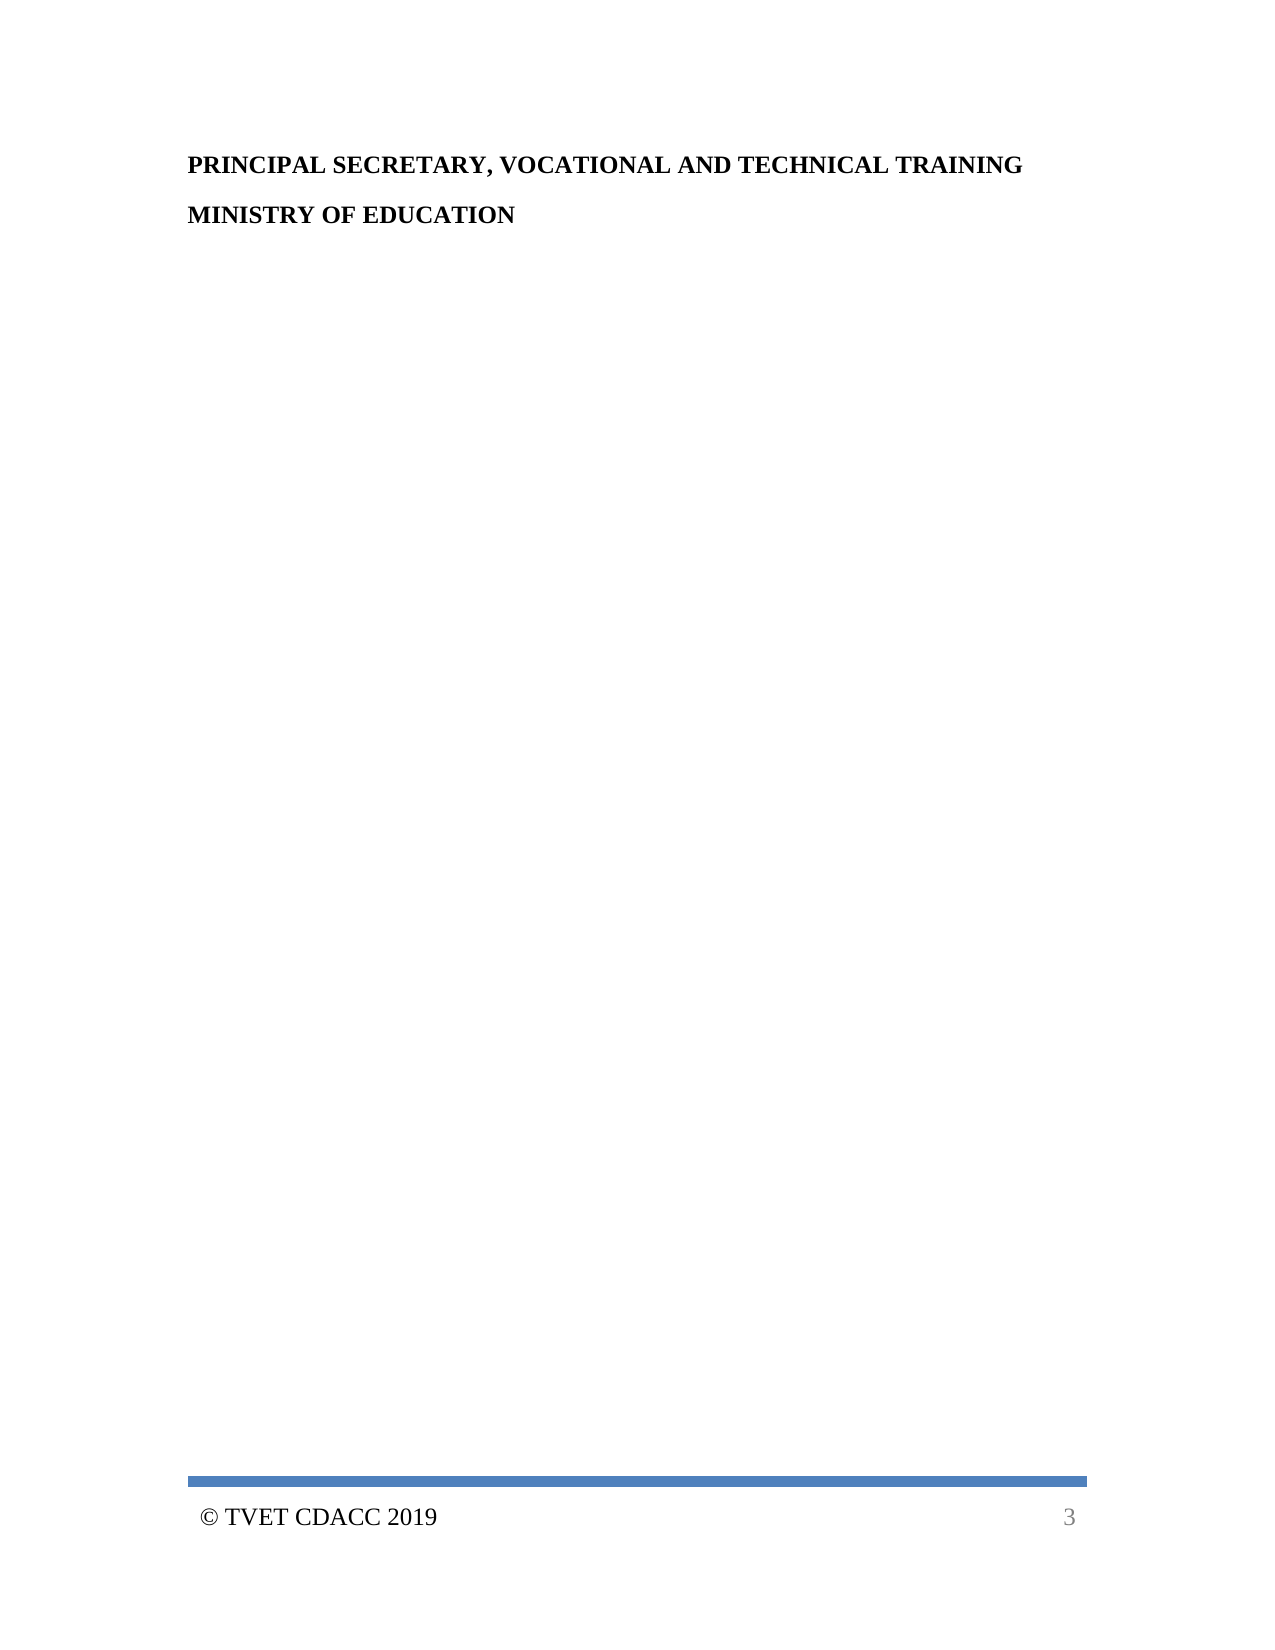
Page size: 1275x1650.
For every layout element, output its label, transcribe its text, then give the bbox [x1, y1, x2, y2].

text MINISTRY OF EDUCATION [187, 200, 1087, 228]
text PRINCIPAL SECRETARY, VOCATIONAL AND TECHNICAL TRAINING [187, 150, 1087, 179]
